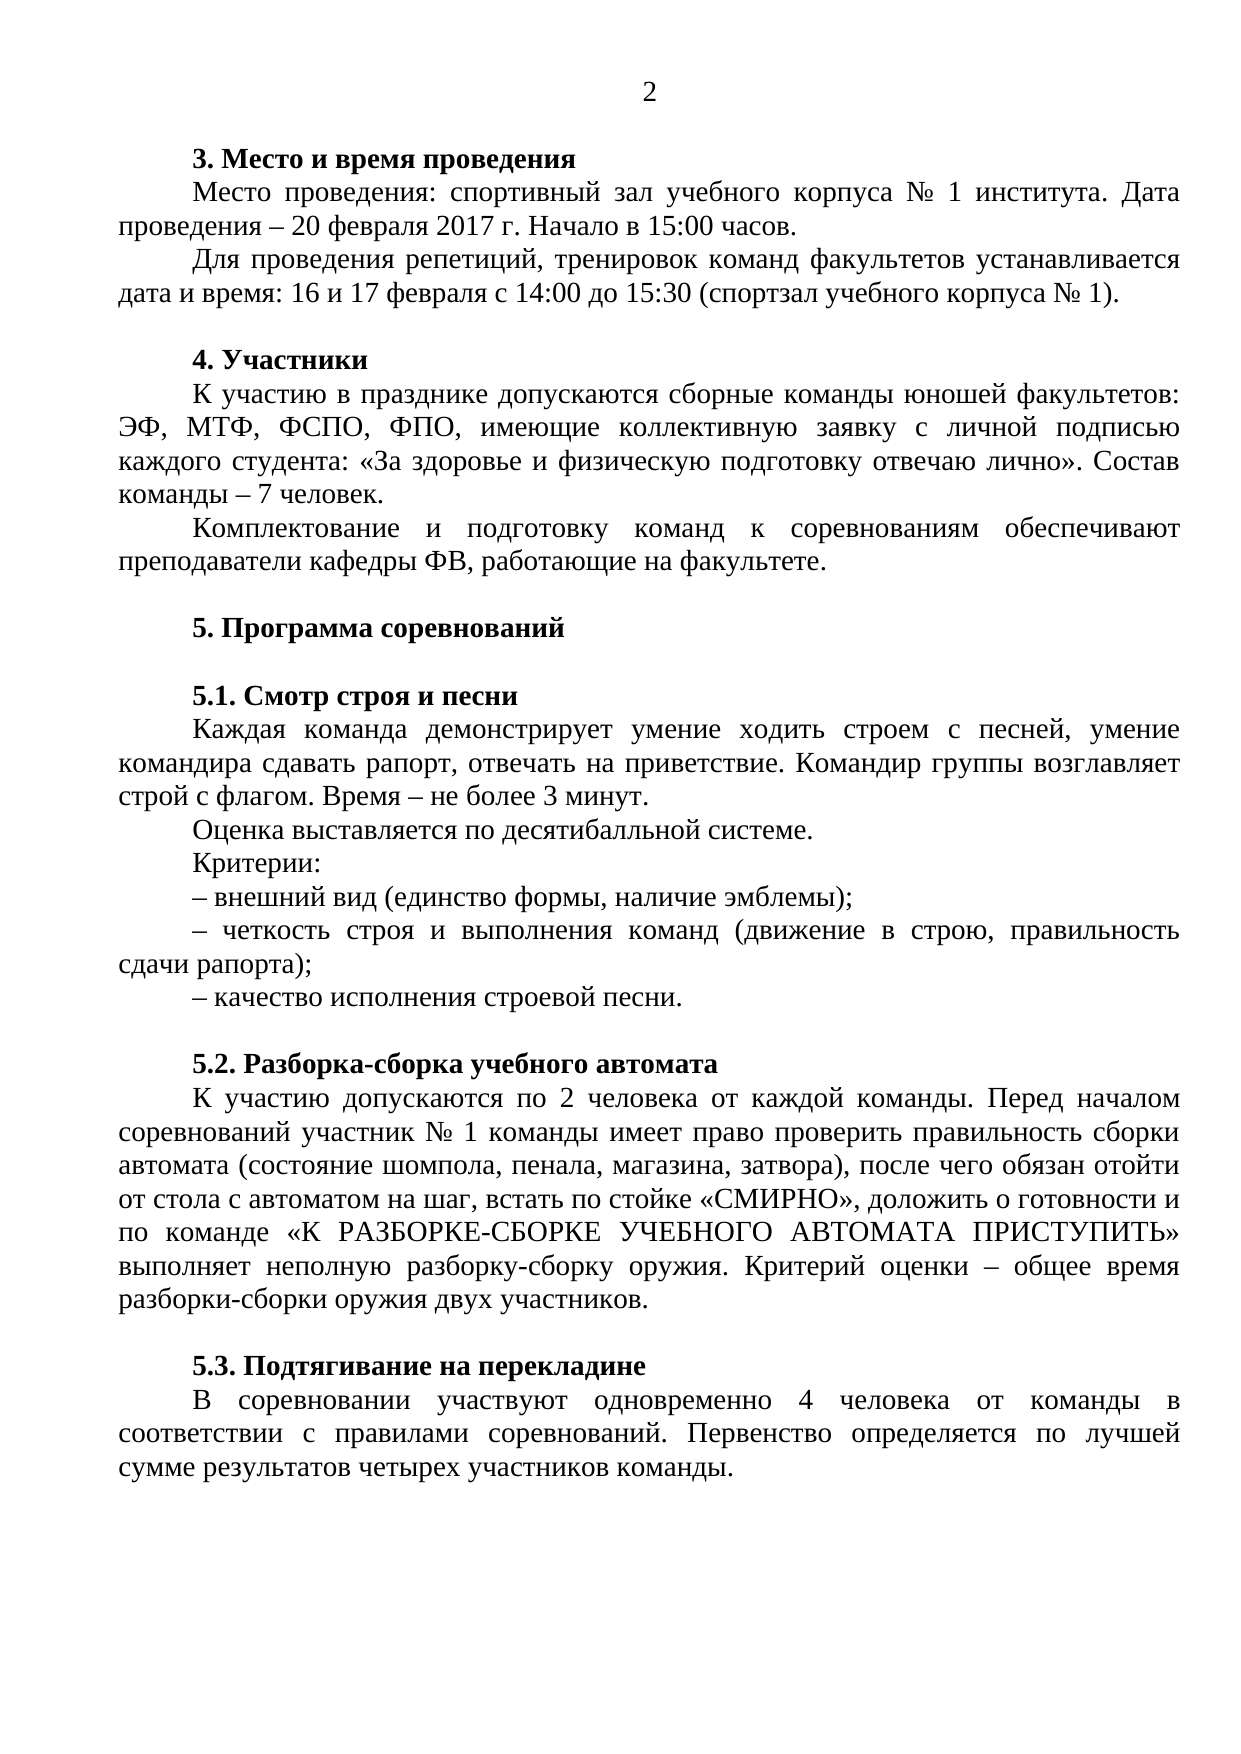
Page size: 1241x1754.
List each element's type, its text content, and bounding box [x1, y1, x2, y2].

text 5.3. Подтягивание на перекладине [118, 1348, 1181, 1382]
text Место проведения: спортивный зал учебного корпуса № 1 института. Дата проведения – 20 февраля 2017 г. Начало в 15:00 часов. [118, 174, 1181, 242]
text Оценка выставляется по десятибалльной системе. [118, 812, 1181, 845]
text – четкость строя и выполнения команд (движение в строю, правильность сдачи рапорта); [118, 912, 1181, 979]
text Комплектование и подготовку команд к соревнованиям обеспечивают преподаватели кафедры ФВ, работающие на факультете. [118, 510, 1181, 577]
text – внешний вид (единство формы, наличие эмблемы); [118, 879, 1181, 912]
text В соревновании участвуют одновременно 4 человека от команды в соответствии с правилами соревнований. Первенство определяется по лучшей сумме результатов четырех участников команды. [118, 1382, 1181, 1483]
text 5. Программа соревнований [118, 611, 1181, 644]
text Каждая команда демонстрирует умение ходить строем с песней, умение командира сдавать рапорт, отвечать на приветствие. Командир группы возглавляет строй с флагом. Время – не более 3 минут. [118, 711, 1181, 812]
text К участию допускаются по 2 человека от каждой команды. Перед началом соревнований участник № 1 команды имеет право проверить правильность сборки автомата (состояние шомпола, пенала, магазина, затвора), после чего обязан отойти от стола с автоматом на шаг, встать по стойке «СМИРНО», доложить о готовности и по команде «К РАЗБОРКЕ-СБОРКЕ УЧЕБНОГО АВТОМАТА ПРИСТУПИТЬ» выполняет неполную разборку-сборку оружия. Критерий оценки – общее время разборки-сборки оружия двух участников. [118, 1080, 1181, 1315]
text 5.1. Смотр строя и песни [118, 678, 1181, 711]
text 3. Место и время проведения [118, 141, 1181, 174]
text 5.2. Разборка-сборка учебного автомата [118, 1047, 1181, 1080]
text Критерии: [118, 845, 1181, 879]
text 4. Участники [118, 342, 1181, 376]
text – качество исполнения строевой песни. [118, 979, 1181, 1013]
text К участию в празднике допускаются сборные команды юношей факультетов: ЭФ, МТФ, ФСПО, ФПО, имеющие коллективную заявку с личной подписью каждого студента: «За здоровье и физическую подготовку отвечаю лично». Состав команды – 7 человек. [118, 376, 1181, 510]
text Для проведения репетиций, тренировок команд факультетов устанавливается дата и время: 16 и 17 февраля с 14:00 до 15:30 (спортзал учебного корпуса № 1). [118, 242, 1181, 309]
